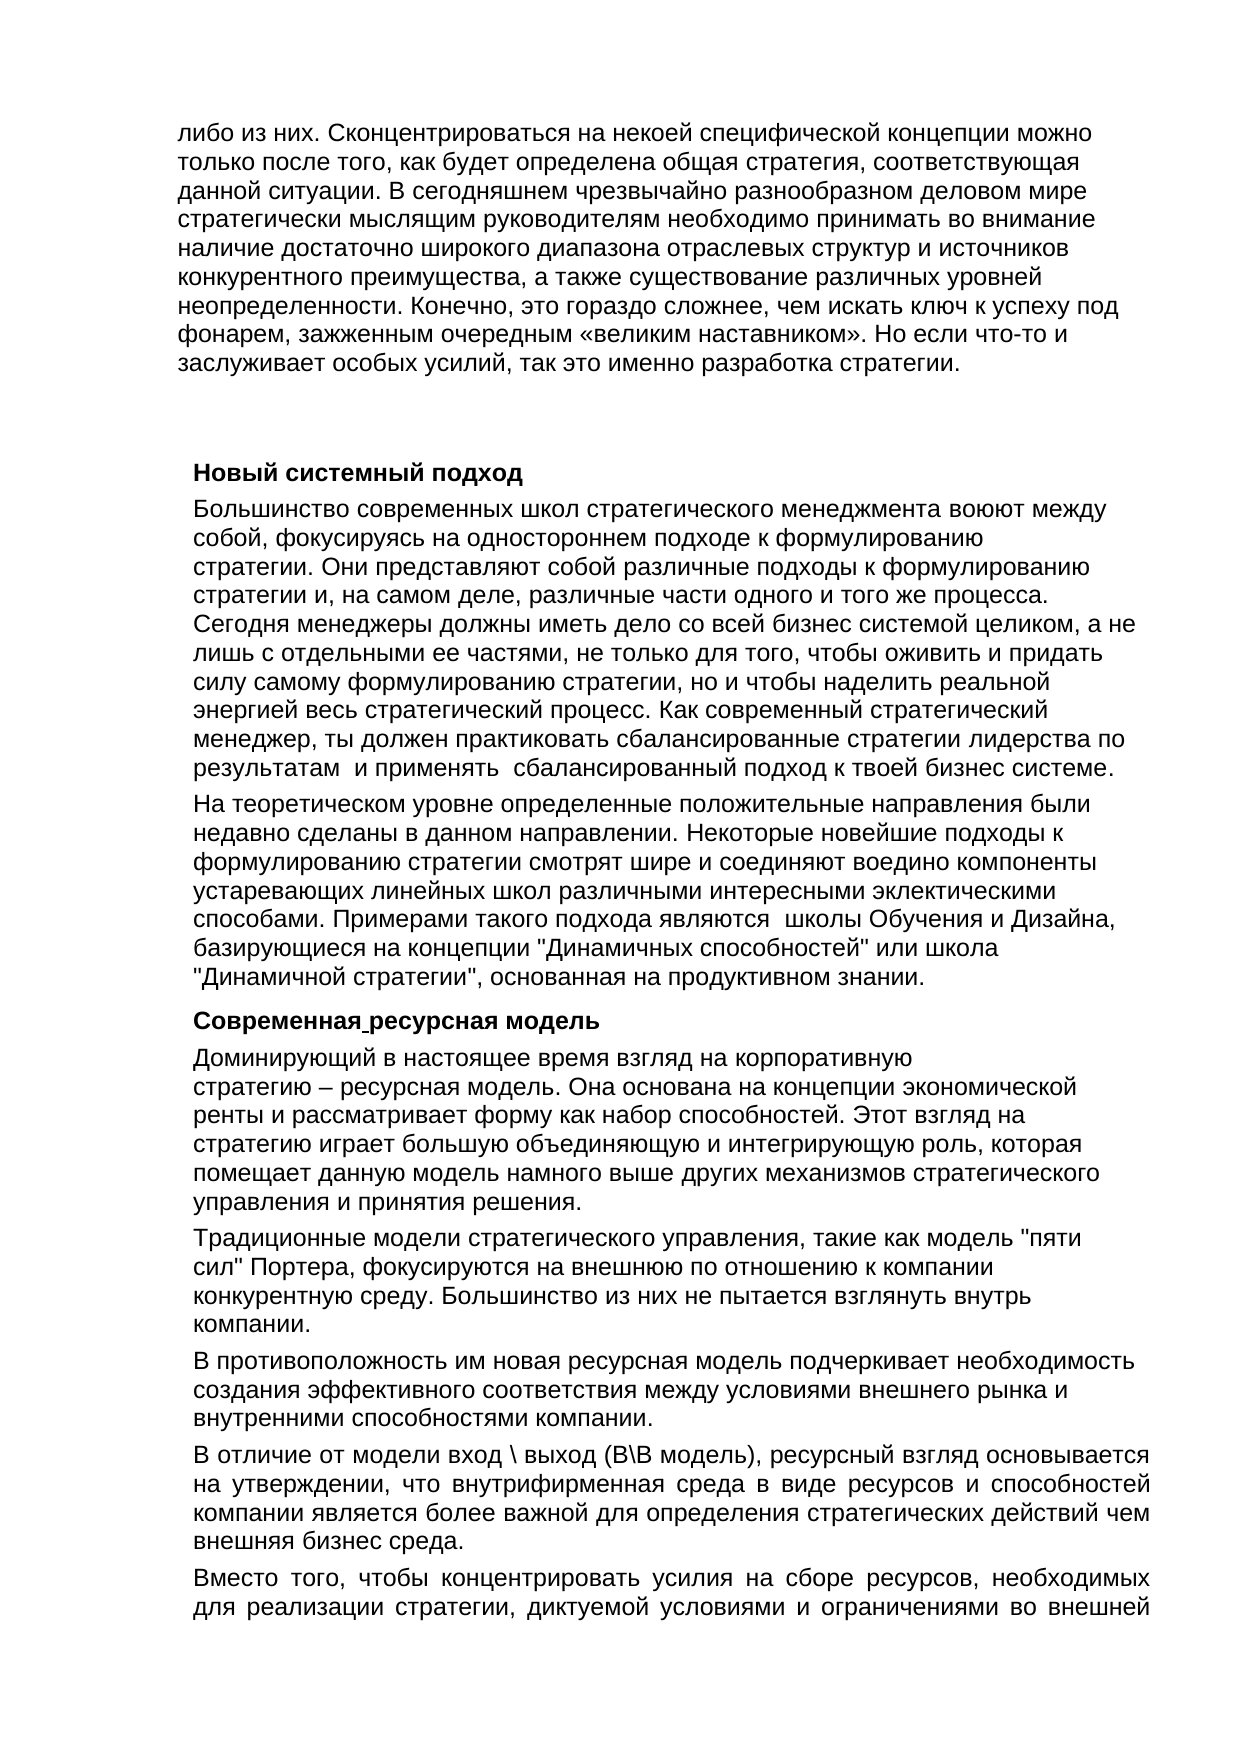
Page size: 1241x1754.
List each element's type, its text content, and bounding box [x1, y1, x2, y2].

text В противоположность им новая ресурсная модель подчеркивает необходимость создания эффективного соответствия между условиями внешнего рынка и внутренними способностями компании. [193, 1346, 1152, 1432]
text На теоретическом уровне определенные положительные направления были недавно сделаны в данном направлении. Некоторые новейшие подходы к формулированию стратегии смотрят шире и соединяют воедино компоненты устаревающих линейных школ различными интересными эклектическими способами. Примерами такого подхода являются школы Обучения и Дизайна, базирующиеся на концепции "Динамичных способностей" или школа "Динамичной стратегии", основанная на продуктивном знании. [193, 789, 1152, 991]
text Традиционные модели стратегического управления, такие как модель "пяти сил" Портера, фокусируются на внешнюю по отношению к компании конкурентную среду. Большинство из них не пытается взглянуть внутрь компании. [193, 1223, 1152, 1338]
text Доминирующий в настоящее время взгляд на корпоративную стратегию – ресурсная модель. Она основана на концепции экономической ренты и рассматривает форму как набор способностей. Этот взгляд на стратегию играет большую объединяющую и интегрирующую роль, которая помещает данную модель намного выше других механизмов стратегического управления и принятия решения. [193, 1043, 1152, 1215]
text В отличие от модели вход \ выход (В\В модель), ресурсный взгляд основывается на утверждении, что внутрифирменная среда в виде ресурсов и способностей компании является более важной для определения стратегических действий чем внешняя бизнес среда. [193, 1440, 1152, 1555]
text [177, 118, 1152, 377]
text Большинство современных школ стратегического менеджмента воюют между собой, фокусируясь на одностороннем подходе к формулированию стратегии. Они представляют собой различные подходы к формулированию стратегии и, на самом деле, различные части одного и того же процесса. Сегодня менеджеры должны иметь дело со всей бизнес системой целиком, а не лишь с отдельными ее частями, не только для того, чтобы оживить и придать силу самому формулированию стратегии, но и чтобы наделить реальной энергией весь стратегический процесс. Как современный стратегический менеджер, ты должен практиковать сбалансированные стратегии лидерства по результатам и применять сбалансированный подход к твоей бизнес системе. [193, 494, 1152, 782]
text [193, 1563, 1152, 1620]
text Новый системный подход [193, 457, 1152, 486]
text Современная ресурсная модель [193, 1006, 1152, 1035]
